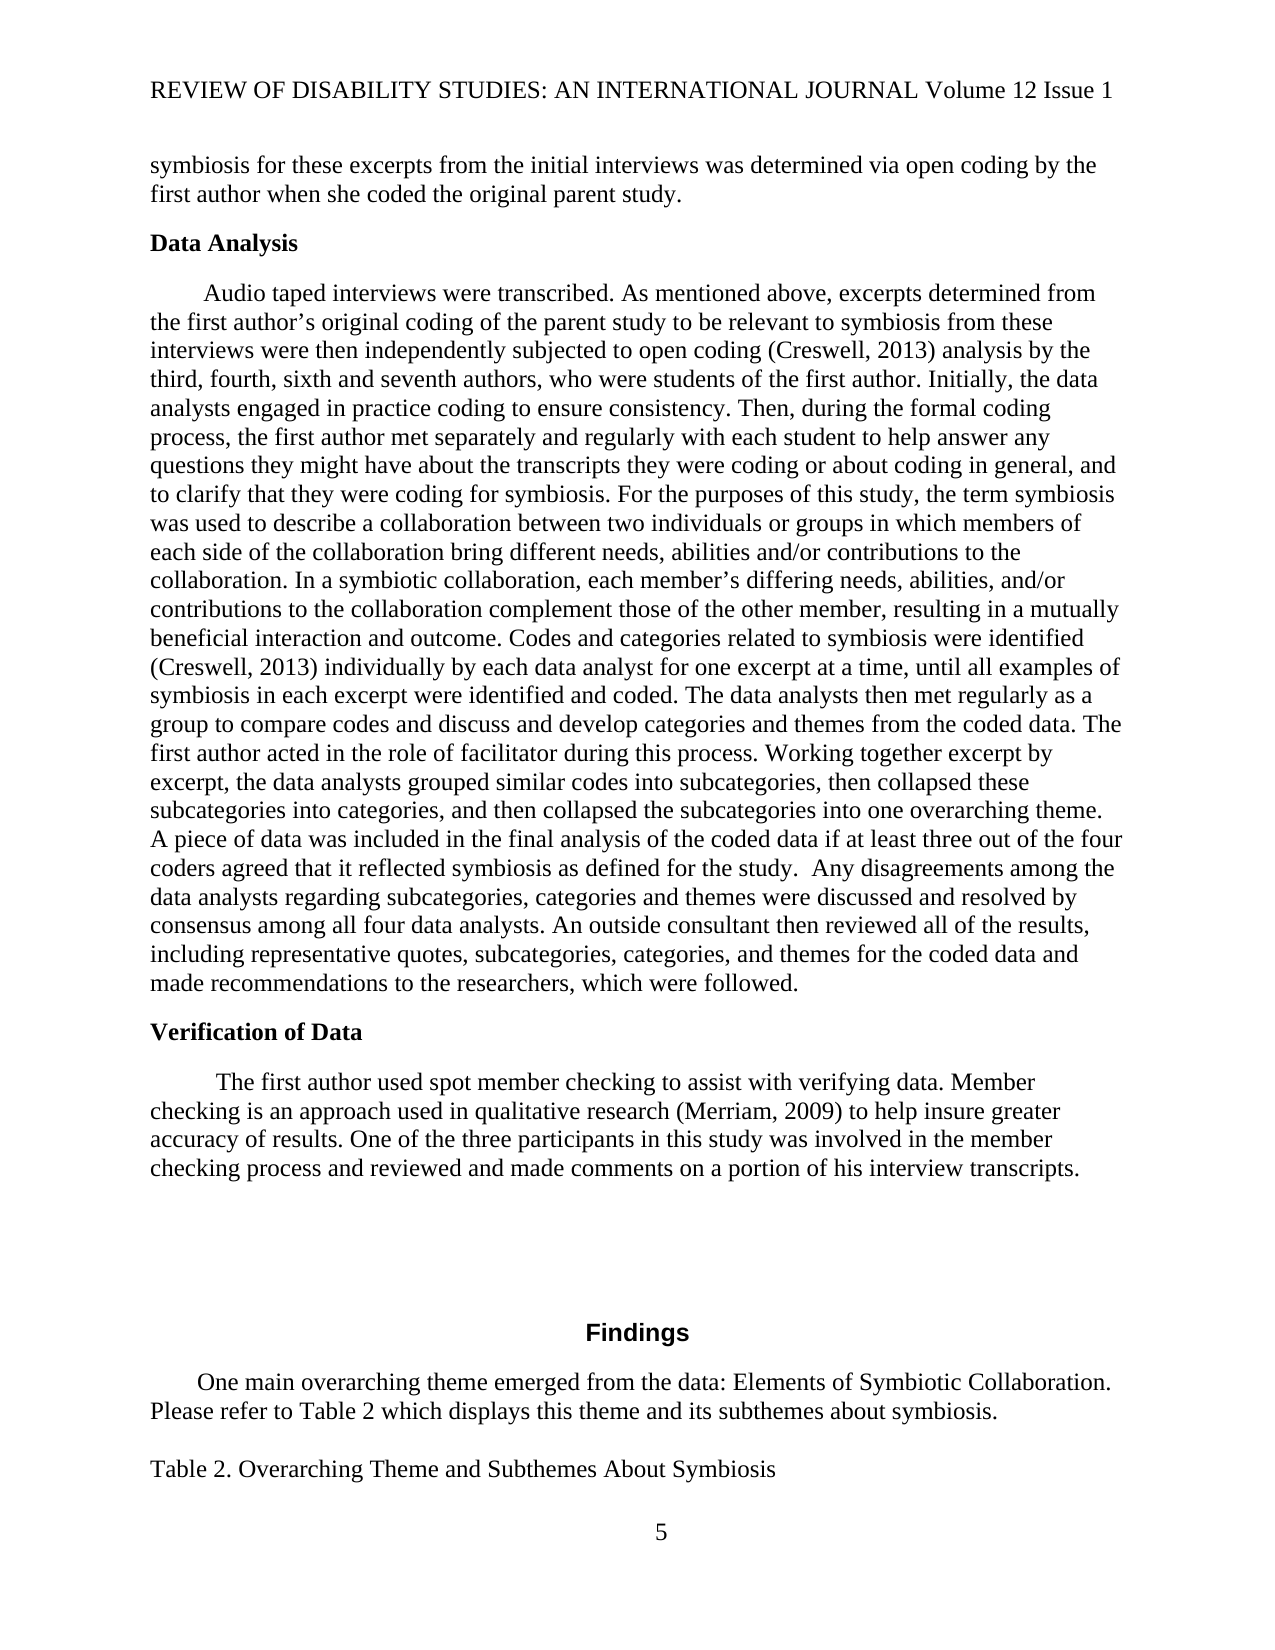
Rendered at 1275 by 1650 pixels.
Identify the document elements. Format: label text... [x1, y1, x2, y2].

text One main overarching theme emerged from the data: Elements of Symbiotic Collaboration. Please refer to Table 2 which displays this theme and its subthemes about symbiosis. [150, 1367, 1125, 1425]
subtitle Data Analysis [150, 228, 1125, 257]
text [150, 150, 1125, 207]
text Audio taped interviews were transcribed. As mentioned above, excerpts determined from the first author’s original coding of the parent study to be relevant to symbiosis from these interviews were then independently subjected to open coding (Creswell, 2013) analysis by the third, fourth, sixth and seventh authors, who were students of the first author. Initially, the data analysts engaged in practice coding to ensure consistency. Then, during the formal coding process, the first author met separately and regularly with each student to help answer any questions they might have about the transcripts they were coding or about coding in general, and to clarify that they were coding for symbiosis. For the purposes of this study, the term symbiosis was used to describe a collaboration between two individuals or groups in which members of each side of the collaboration bring different needs, abilities and/or contributions to the collaboration. In a symbiotic collaboration, each member’s differing needs, abilities, and/or contributions to the collaboration complement those of the other member, resulting in a mutually beneficial interaction and outcome. Codes and categories related to symbiosis were identified (Creswell, 2013) individually by each data analyst for one excerpt at a time, until all examples of symbiosis in each excerpt were identified and coded. The data analysts then met regularly as a group to compare codes and discuss and develop categories and themes from the coded data. The first author acted in the role of facilitator during this process. Working together excerpt by excerpt, the data analysts grouped similar codes into subcategories, then collapsed these subcategories into categories, and then collapsed the subcategories into one overarching theme. A piece of data was included in the final analysis of the coded data if at least three out of the four coders agreed that it reflected symbiosis as defined for the study. Any disagreements among the data analysts regarding subcategories, categories and themes were discussed and resolved by consensus among all four data analysts. An outside consultant then reviewed all of the results, including representative quotes, subcategories, categories, and themes for the coded data and made recommendations to the researchers, which were followed. [150, 278, 1125, 997]
text Table 2. Overarching Theme and Subthemes About Symbiosis [150, 1454, 1125, 1482]
subtitle Findings [150, 1318, 1125, 1347]
text The first author used spot member checking to assist with verifying data. Member checking is an approach used in qualitative research (Merriam, 2009) to help insure greater accuracy of results. One of the three participants in this study was involved in the member checking process and reviewed and made comments on a portion of his interview transcripts. [150, 1067, 1125, 1182]
subtitle Verification of Data [150, 1017, 1125, 1046]
